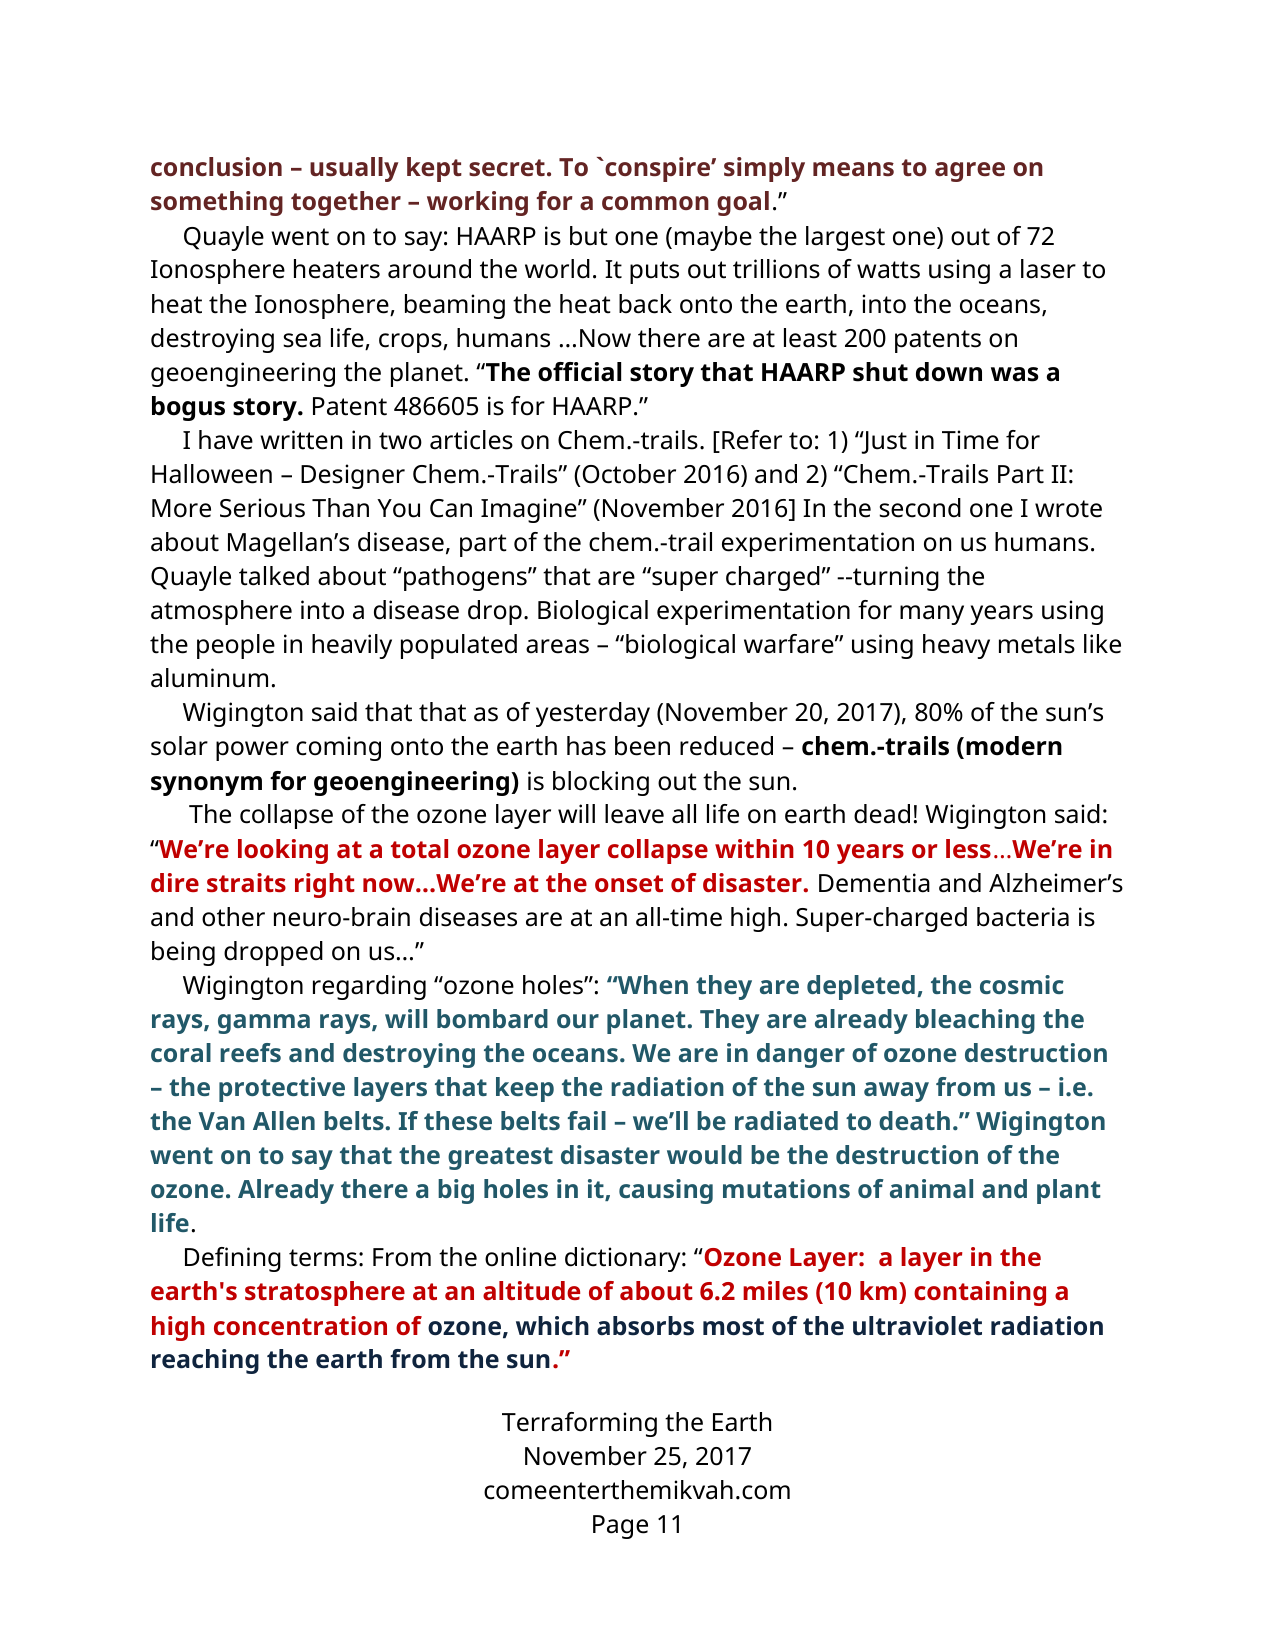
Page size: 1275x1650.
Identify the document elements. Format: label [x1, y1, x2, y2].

table_header [150, 150, 1125, 1376]
